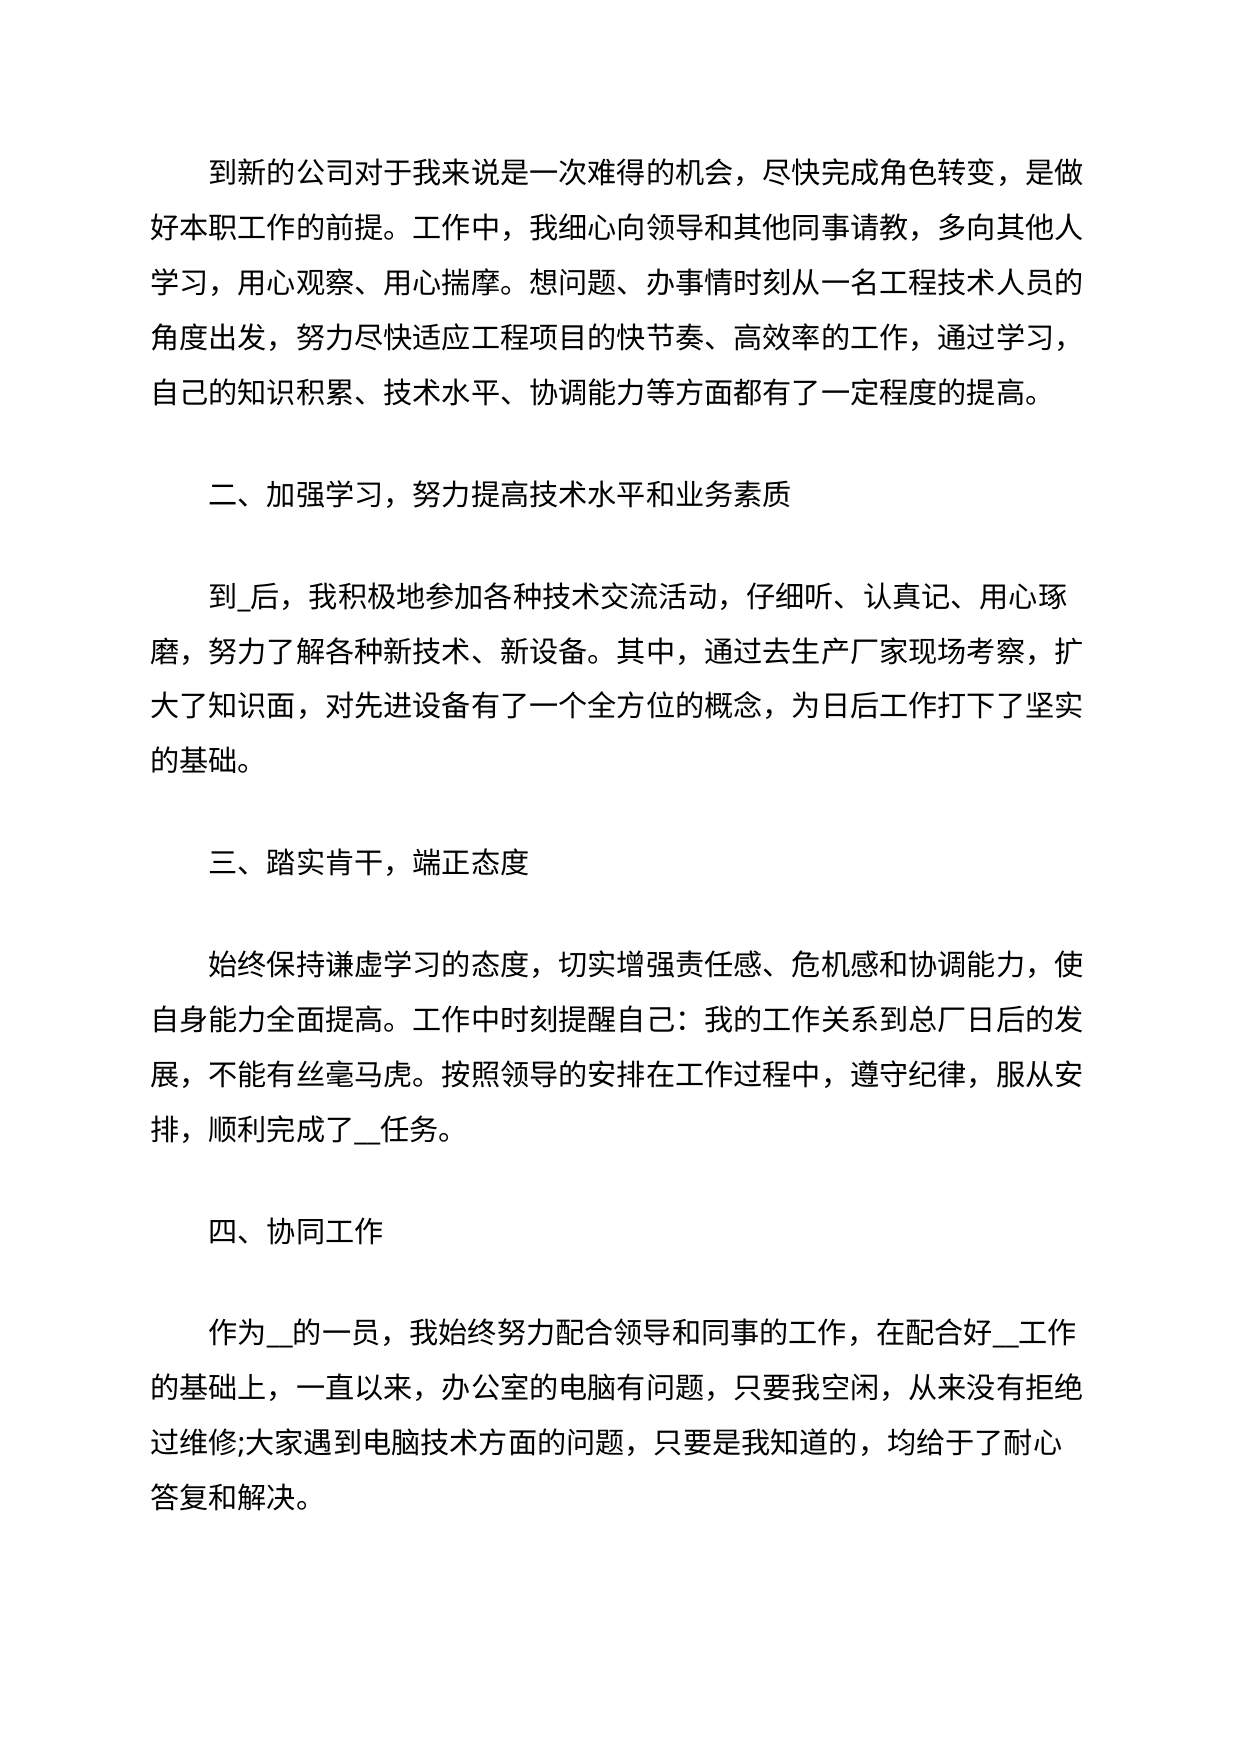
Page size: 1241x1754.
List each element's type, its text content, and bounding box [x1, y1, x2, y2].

text 始终保持谦虚学习的态度，切实增强责任感、危机感和协调能力，使自身能力全面提高。工作中时刻提醒自己：我的工作关系到总厂日后的发展，不能有丝毫马虎。按照领导的安排在工作过程中，遵守纪律，服从安排，顺利完成了__任务。 [150, 941, 1090, 1148]
text 三、踏实肯干，端正态度 [150, 840, 1090, 882]
text 四、协同工作 [150, 1208, 1090, 1250]
text 作为__的一员，我始终努力配合领导和同事的工作，在配合好__工作的基础上，一直以来，办公室的电脑有问题，只要我空闲，从来没有拒绝过维修;大家遇到电脑技术方面的问题，只要是我知道的，均给于了耐心答复和解决。 [150, 1310, 1090, 1517]
text 二、加强学习，努力提高技术水平和业务素质 [150, 471, 1090, 514]
text 到_后，我积极地参加各种技术交流活动，仔细听、认真记、用心琢磨，努力了解各种新技术、新设备。其中，通过去生产厂家现场考察，扩大了知识面，对先进设备有了一个全方位的概念，为日后工作打下了坚实的基础。 [150, 573, 1090, 780]
text 到新的公司对于我来说是一次难得的机会，尽快完成角色转变，是做好本职工作的前提。工作中，我细心向领导和其他同事请教，多向其他人学习，用心观察、用心揣摩。想问题、办事情时刻从一名工程技术人员的角度出发，努力尽快适应工程项目的快节奏、高效率的工作，通过学习，自己的知识积累、技术水平、协调能力等方面都有了一定程度的提高。 [150, 150, 1090, 412]
